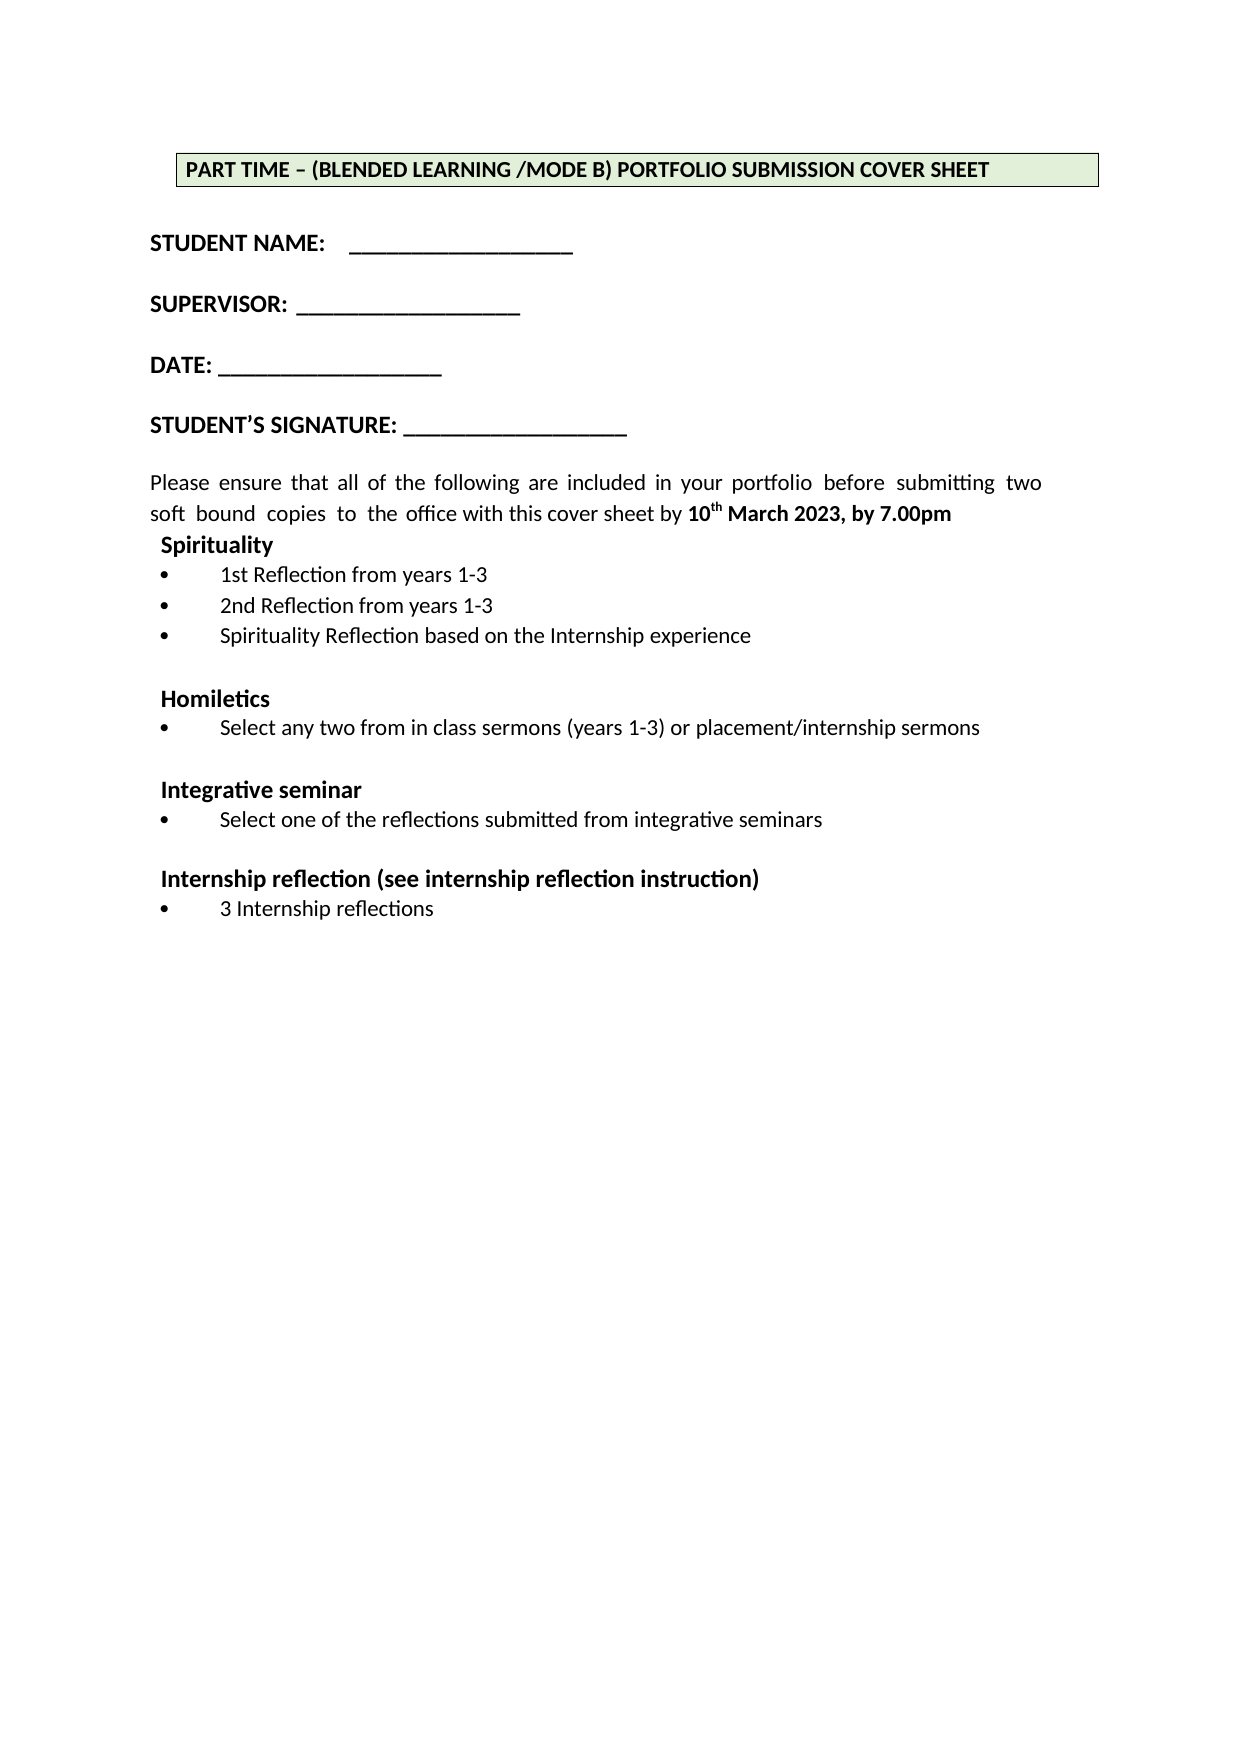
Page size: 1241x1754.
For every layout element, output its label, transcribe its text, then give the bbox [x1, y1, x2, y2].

list 3 Internship reflections [161, 894, 1090, 922]
list 1st Reflection from years 1-3 [161, 560, 1090, 588]
list Select one of the reflections submitted from integrative seminars [161, 805, 1034, 833]
text Internship reflection (see internship reflection instruction) [161, 863, 1090, 894]
text Homiletics [161, 683, 1090, 713]
list Spirituality Reflection based on the Internship experience [161, 622, 1090, 650]
subtitle PART TIME – (BLENDED LEARNING /Mode B) Portfolio Submission Cover Sheet [177, 154, 1098, 186]
text Spirituality [161, 530, 1090, 560]
list 2nd Reflection from years 1-3 [161, 591, 1090, 619]
list Select any two from in class sermons (years 1-3) or placement/internship sermons [161, 713, 992, 741]
text STUDENT NAME: __________________ [150, 227, 1080, 258]
text Please ensure that all of the following are included in your portfolio before submitting two soft bound copies to the office with this cover sheet by 10th March 2023, by 7.00pm [150, 468, 1042, 527]
text Integrative seminar [161, 775, 1090, 805]
text DATE: __________________ [150, 349, 594, 379]
text SUPERVISOR: __________________ [150, 288, 1036, 319]
text STUDENT’S SIGNATURE: __________________ [150, 410, 1090, 440]
